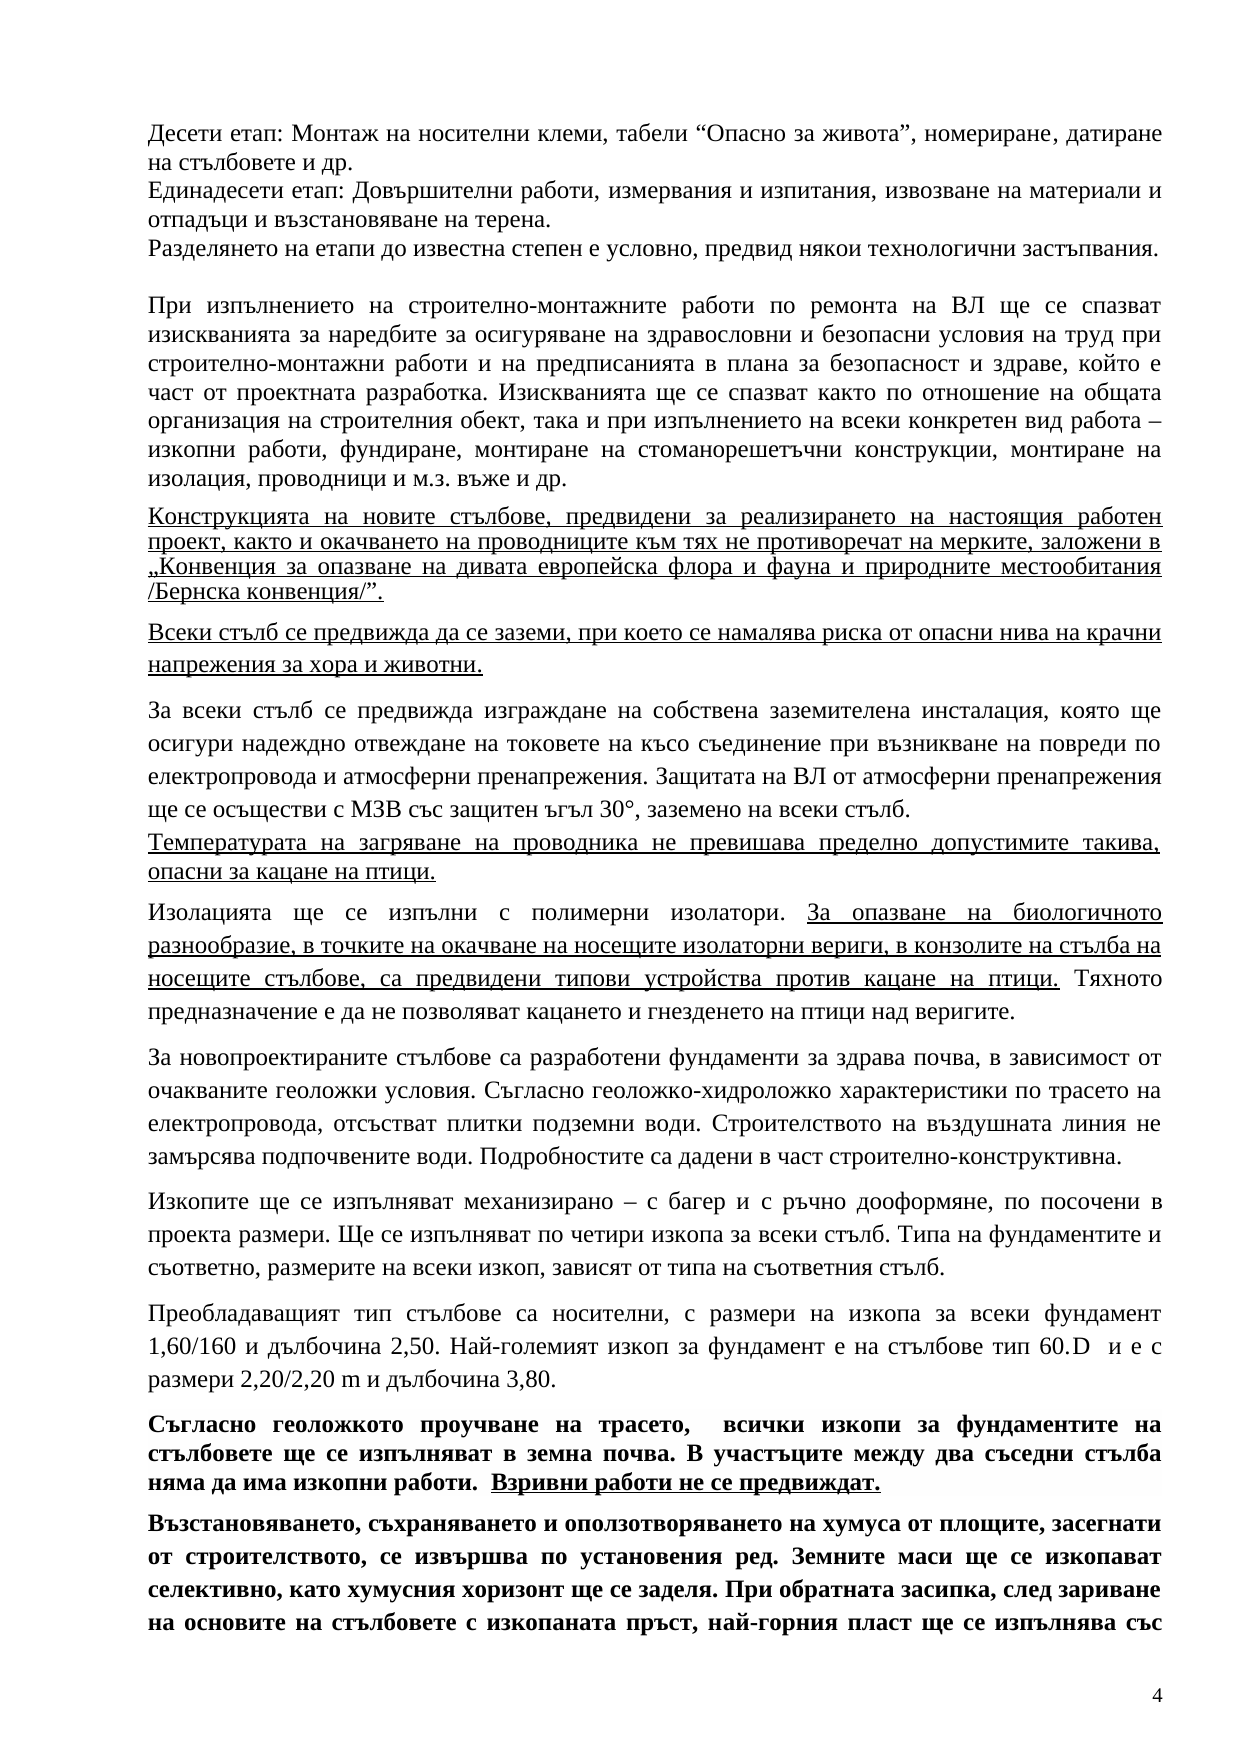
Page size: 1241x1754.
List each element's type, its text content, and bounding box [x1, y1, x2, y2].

text Конструкцията на новите стълбове, предвидени за реализирането на настоящия работен проект, както и окачването на проводниците към тях не противоречат на мерките, заложени в „Конвенция за опазване на дивата европейска флора и фауна и природните местообитания /Бернска конвенция/”. [148, 527, 1162, 551]
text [148, 1508, 1162, 1636]
text Конструкцията на новите стълбове, предвидени за реализирането на настоящия работен проект, както и окачването на проводниците към тях не противоречат на мерките, заложени в „Конвенция за опазване на дивата европейска флора и фауна и природните местообитания /Бернска конвенция/”. [148, 552, 1162, 576]
text Преобладаващият тип стълбове са носителни, с размери на изкопа за всеки фундамент 1,60/160 и дълбочина 2,50. Най-големият изкоп за фундамент е на стълбове тип 60.D и е с размери 2,20/2,20 m и дълбочина 3,80. [148, 1298, 1162, 1393]
text Изолацията ще се изпълни с полимерни изолатори. За опазване на биологичното разнообразие, в точките на окачване на носещите изолаторни вериги, в конзолите на стълба на носещите стълбове, са предвидени типови устройства против кацане на птици. Тяхното предназначение е да не позволяват кацането и гнезденето на птици над веригите. [148, 897, 1162, 1025]
text За новопроектираните стълбове са разработени фундаменти за здрава почва, в зависимост от очакваните геоложки условия. Съгласно геоложко-хидроложко характеристики по трасето на електропровода, отсъстват плитки подземни води. Строителството на въздушната линия не замърсява подпочвените води. Подробностите са дадени в част строително-конструктивна. [148, 1042, 1162, 1169]
text За всеки стълб се предвижда изграждане на собственa заземителенa инсталация, която ще осигури надеждно отвеждане на токовете на късо съединение при възникване на повреди по електропровода и атмосферни пренапрежения. Защитата на ВЛ от атмосферни пренапрежения ще се осъществи с МЗВ със защитен ъгъл 30°, заземено на всеки стълб. [148, 695, 1162, 823]
text Десети етап: Монтаж на носителни клеми, табели “Опасно за живота”, номериране, датиране на стълбовете и др. [148, 118, 1162, 175]
text Изкопите ще се изпълняват механизирано – с багер и с ръчно дооформяне, по посочени в проекта размери. Ще се изпълняват по четири изкопа за всеки стълб. Типа на фундаментите и съответно, размерите на всеки изкоп, зависят от типа на съответния стълб. [148, 1186, 1162, 1281]
text Конструкцията на новите стълбове, предвидени за реализирането на настоящия работен проект, както и окачването на проводниците към тях не противоречат на мерките, заложени в „Конвенция за опазване на дивата европейска флора и фауна и природните местообитания /Бернска конвенция/”. [148, 577, 1162, 604]
text Всеки стълб се предвижда да се заземи, при което се намалява риска от опасни нива на крачни напрежения за хора и животни. [148, 643, 1162, 678]
text Конструкцията на новите стълбове, предвидени за реализирането на настоящия работен проект, както и окачването на проводниците към тях не противоречат на мерките, заложени в „Конвенция за опазване на дивата европейска флора и фауна и природните местообитания /Бернска конвенция/”. [148, 504, 1162, 526]
subtitle Температурата на загряване на проводника не превишава пределно допустимите такива, опасни за кацане на птици. [148, 827, 1160, 852]
text При изпълнението на строително-монтажните работи по ремонта на ВЛ ще се спазват изискванията за наредбите за осигуряване на здравословни и безопасни условия на труд при строително-монтажни работи и на предписанията в плана за безопасност и здраве, който е част от проектната разработка. Изискванията ще се спазват както по отношение на общата организация на строителния обект, така и при изпълнението на всеки конкретен вид работа – изкопни работи, фундиране, монтиране на стоманорешетъчни конструкции, монтиране на изолация, проводници и м.з. въже и др. [148, 290, 1162, 492]
text Разделянето на етапи до известна степен е условно, предвид някои технологични застъпвания. [148, 233, 1162, 262]
text Съгласно геоложкото проучване на трасето, всички изкопи за фундаментите на стълбовете ще се изпълняват в земна почва. В участъците между два съседни стълба няма да има изкопни работи. Взривни работи не се предвиждат. [148, 1409, 1162, 1496]
text Единадесети етап: Довършителни работи, измервания и изпитания, извозване на материали и отпадъци и възстановяване на терена. [148, 175, 1162, 233]
subtitle Температурата на загряване на проводника не превишава пределно допустимите такива, опасни за кацане на птици. [148, 854, 1160, 885]
text Всеки стълб се предвижда да се заземи, при което се намалява риска от опасни нива на крачни напрежения за хора и животни. [148, 617, 1162, 642]
